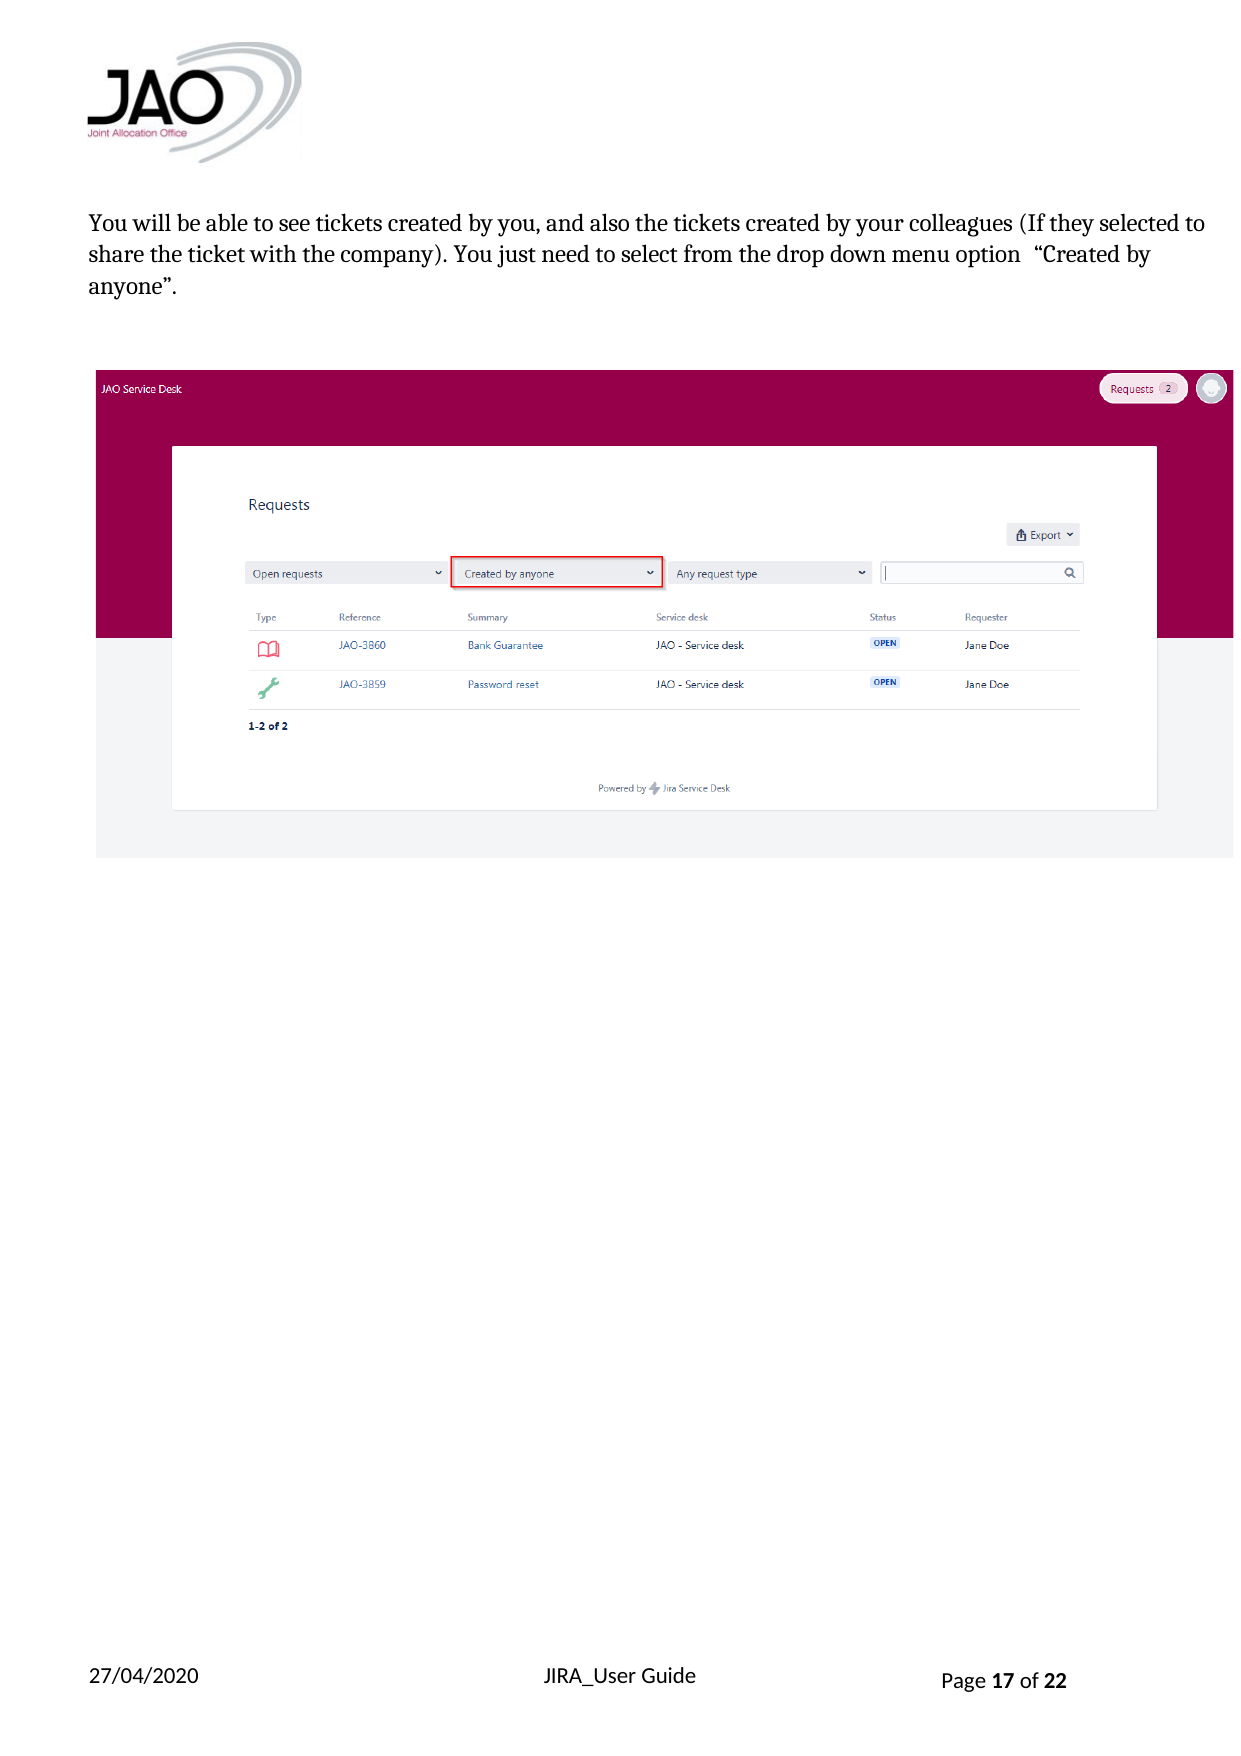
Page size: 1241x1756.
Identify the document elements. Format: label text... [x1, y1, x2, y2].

text You will be able to see tickets created by you, and also the tickets created by your colleagues (If they selected to share the ticket with the company). You just need to select from the drop down menu option “Created by anyone”. [88, 208, 1213, 300]
picture [95, 370, 1234, 858]
picture [87, 42, 302, 163]
